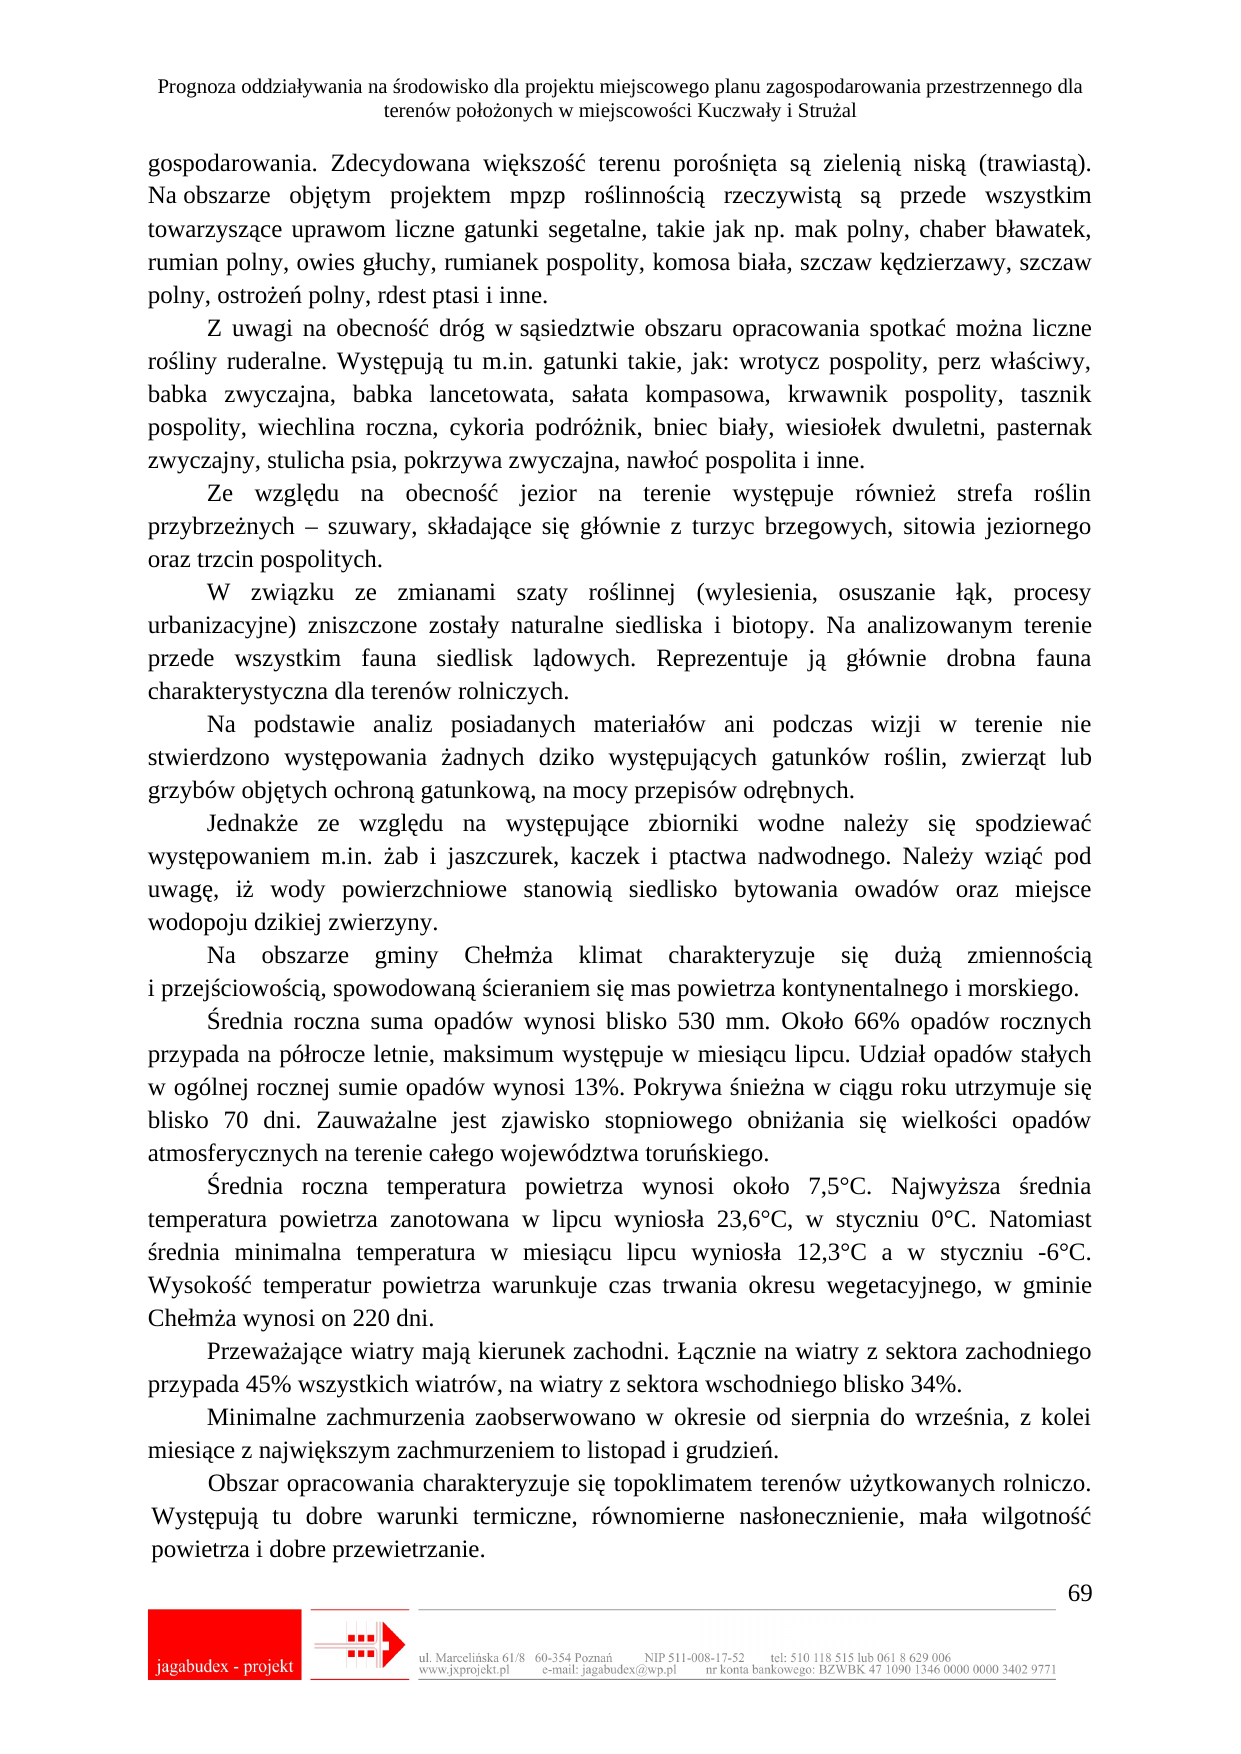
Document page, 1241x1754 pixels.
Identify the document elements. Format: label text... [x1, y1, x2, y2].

text Średnia roczna suma opadów wynosi blisko 530 mm. Około 66% opadów rocznych przypada na półrocze letnie, maksimum występuje w miesiącu lipcu. Udział opadów stałych w ogólnej rocznej sumie opadów wynosi 13%. Pokrywa śnieżna w ciągu roku utrzymuje się blisko 70 dni. Zauważalne jest zjawisko stopniowego obniżania się wielkości opadów atmosferycznych na terenie całego województwa toruńskiego. [148, 1006, 1093, 1167]
text Ze względu na obecność jezior na terenie występuje również strefa roślin przybrzeżnych – szuwary, składające się głównie z turzyc brzegowych, sitowia jeziornego oraz trzcin pospolitych. [148, 478, 1093, 573]
text Przeważające wiatry mają kierunek zachodni. Łącznie na wiatry z sektora zachodniego przypada 45% wszystkich wiatrów, na wiatry z sektora wschodniego blisko 34%. [148, 1336, 1093, 1398]
text Minimalne zachmurzenia zaobserwowano w okresie od sierpnia do września, z kolei miesiące z największym zachmurzeniem to listopad i grudzień. [148, 1402, 1093, 1464]
text Średnia roczna temperatura powietrza wynosi około 7,5°C. Najwyższa średnia temperatura powietrza zanotowana w lipcu wyniosła 23,6°C, w styczniu 0°C. Natomiast średnia minimalna temperatura w miesiącu lipcu wyniosła 12,3°C a w styczniu -6°C. Wysokość temperatur powietrza warunkuje czas trwania okresu wegetacyjnego, w gminie Chełmża wynosi on 220 dni. [148, 1171, 1093, 1332]
picture [147, 1606, 1057, 1681]
text W związku ze zmianami szaty roślinnej (wylesienia, osuszanie łąk, procesy urbanizacyjne) zniszczone zostały naturalne siedliska i biotopy. Na analizowanym terenie przede wszystkim fauna siedlisk lądowych. Reprezentuje ją głównie drobna fauna charakterystyczna dla terenów rolniczych. [148, 577, 1093, 705]
text Na podstawie analiz posiadanych materiałów ani podczas wizji w terenie nie stwierdzono występowania żadnych dziko występujących gatunków roślin, zwierząt lub grzybów objętych ochroną gatunkową, na mocy przepisów odrębnych. [148, 709, 1093, 804]
text Jednakże ze względu na występujące zbiorniki wodne należy się spodziewać występowaniem m.in. żab i jaszczurek, kaczek i ptactwa nadwodnego. Należy wziąć pod uwagę, iż wody powierzchniowe stanowią siedlisko bytowania owadów oraz miejsce wodopoju dzikiej zwierzyny. [148, 808, 1093, 936]
text Z uwagi na obecność dróg w sąsiedztwie obszaru opracowania spotkać można liczne rośliny ruderalne. Występują tu m.in. gatunki takie, jak: wrotycz pospolity, perz właściwy, babka zwyczajna, babka lancetowata, sałata kompasowa, krwawnik pospolity, tasznik pospolity, wiechlina roczna, cykoria podróżnik, bniec biały, wiesiołek dwuletni, pasternak zwyczajny, stulicha psia, pokrzywa zwyczajna, nawłoć pospolita i inne. [148, 313, 1093, 473]
text Na obszarze gminy Chełmża klimat charakteryzuje się dużą zmiennością i przejściowością, spowodowaną ścieraniem się mas powietrza kontynentalnego i morskiego. [148, 940, 1093, 1002]
text Obszar opracowania charakteryzuje się topoklimatem terenów użytkowanych rolniczo. Występują tu dobre warunki termiczne, równomierne nasłonecznienie, mała wilgotność powietrza i dobre przewietrzanie. [151, 1468, 1092, 1563]
